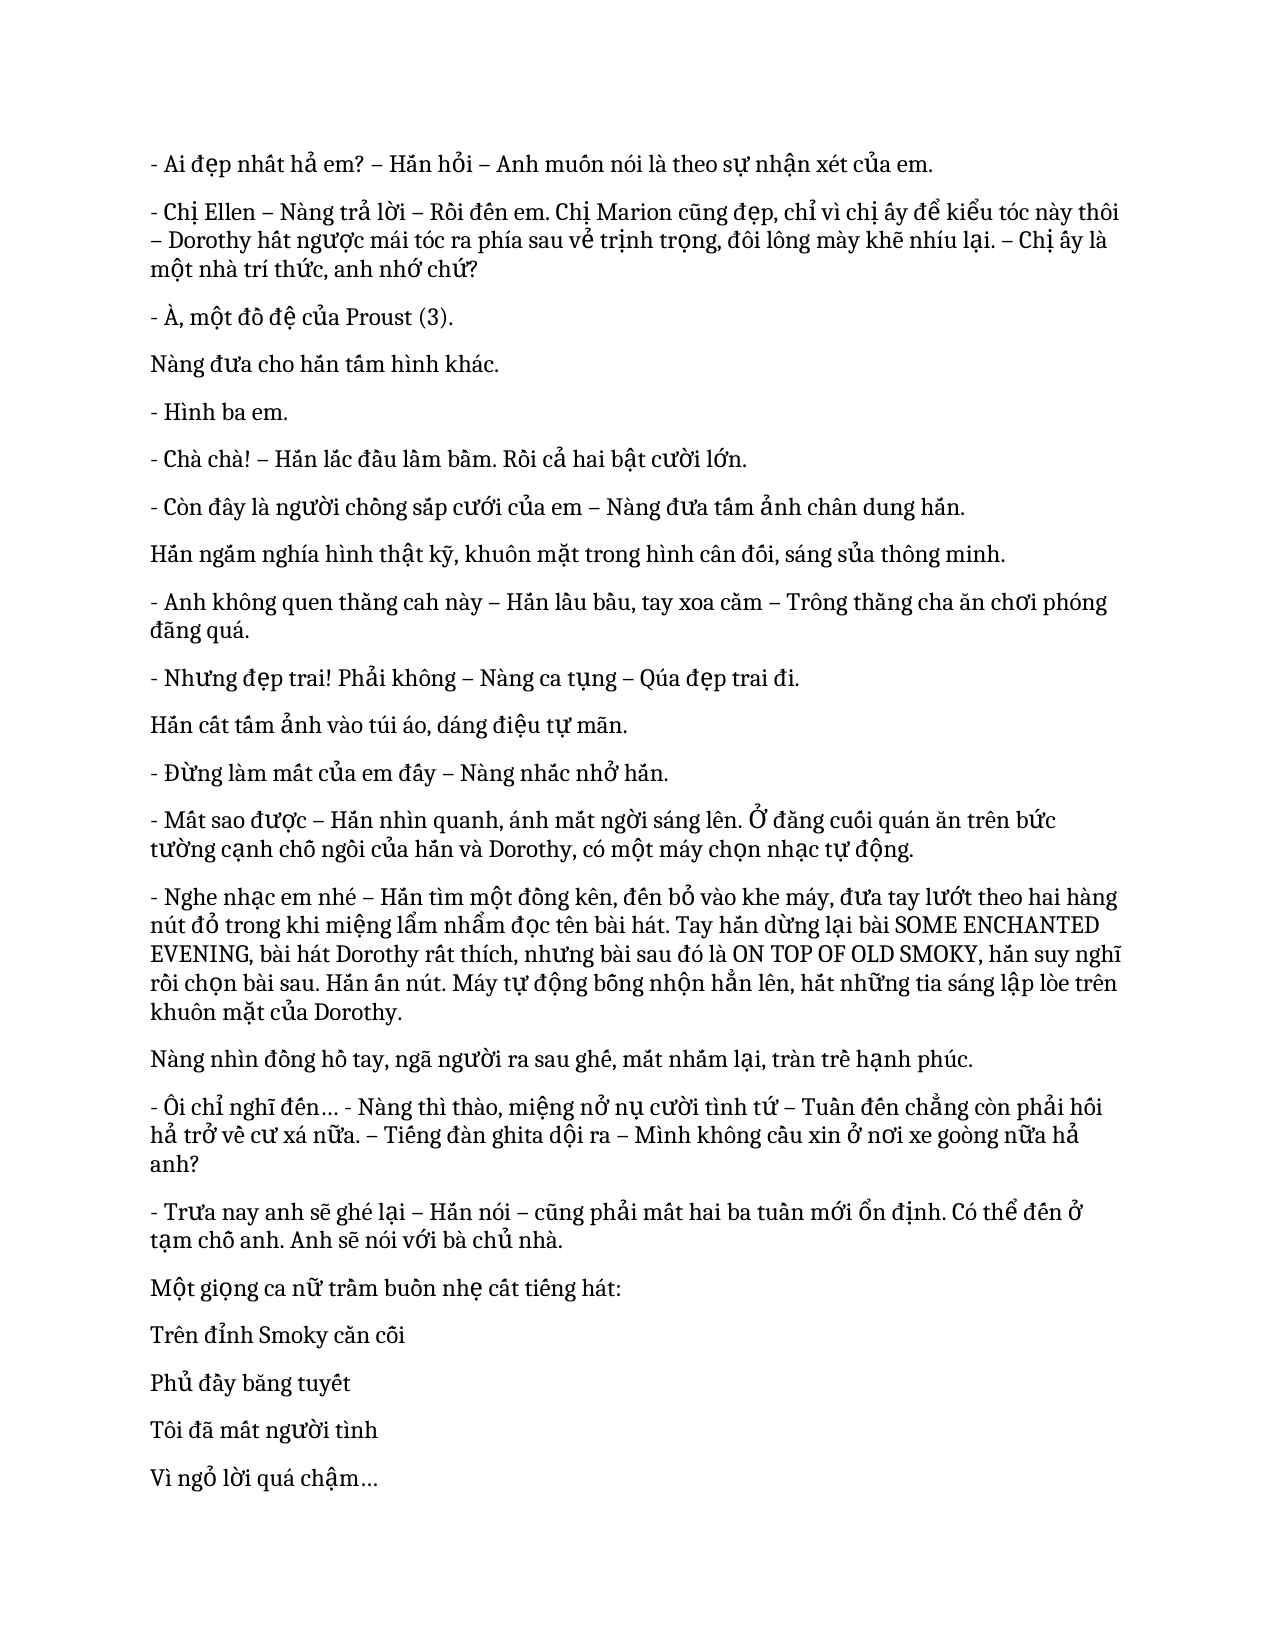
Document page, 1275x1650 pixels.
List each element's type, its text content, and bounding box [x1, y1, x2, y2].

text - Chà chà! – Hắn lắc đầu lầm bầm. Rồi cả hai bật cười lớn. [150, 445, 1125, 474]
text - Chị Ellen – Nàng trả lời – Rồi đến em. Chị Marion cũng đẹp, chỉ vì chị ấy để kiểu tóc này thôi – Dorothy hất ngược mái tóc ra phía sau vẻ trịnh trọng, đôi lông mày khẽ nhíu lại. – Chị ấy là một nhà trí thức, anh nhớ chứ? [150, 197, 1125, 284]
text Hắn ngắm nghía hình thật kỹ, khuôn mặt trong hình cân đối, sáng sủa thông minh. [150, 540, 1125, 569]
text - Mất sao được – Hắn nhìn quanh, ánh mắt ngời sáng lên. Ở đằng cuối quán ăn trên bức tường cạnh chỗ ngồi của hắn và Dorothy, có một máy chọn nhạc tự động. [150, 806, 1125, 864]
text Một giọng ca nữ trầm buồn nhẹ cất tiếng hát: [150, 1274, 1125, 1302]
text - Ôi chỉ nghĩ đến… - Nàng thì thào, miệng nở nụ cười tình tứ – Tuần đến chẳng còn phải hối hả trở về cư xá nữa. – Tiếng đàn ghita dội ra – Mình không cầu xin ở nơi xe goòng nữa hả anh? [150, 1092, 1125, 1179]
text Hắn cất tấm ảnh vào túi áo, dáng điệu tự mãn. [150, 711, 1125, 740]
text - Trưa nay anh sẽ ghé lại – Hắn nói – cũng phải mất hai ba tuần mới ổn định. Có thể đến ở tạm chỗ anh. Anh sẽ nói với bà chủ nhà. [150, 1197, 1125, 1255]
text - Còn đây là người chồng sắp cưới của em – Nàng đưa tấm ảnh chân dung hắn. [150, 492, 1125, 521]
text - Đừng làm mất của em đấy – Nàng nhắc nhở hắn. [150, 759, 1125, 787]
text Phủ đầy băng tuyết [150, 1369, 1125, 1397]
text - Nghe nhạc em nhé – Hắn tìm một đồng kên, đến bỏ vào khe máy, đưa tay lướt theo hai hàng nút đỏ trong khi miệng lẩm nhẩm đọc tên bài hát. Tay hắn dừng lại bài SOME ENCHANTED EVENING, bài hát Dorothy rất thích, nhưng bài sau đó là ON TOP OF OLD SMOKY, hắn suy nghĩ rồi chọn bài sau. Hắn ấn nút. Máy tự động bỗng nhộn hẳn lên, hắt những tia sáng lập lòe trên khuôn mặt của Dorothy. [150, 882, 1125, 1026]
text Vì ngỏ lời quá chậm… [150, 1464, 1125, 1492]
text - Hình ba em. [150, 397, 1125, 426]
text - Ai đẹp nhất hả em? – Hắn hỏi – Anh muốn nói là theo sự nhận xét của em. [150, 150, 1125, 179]
text Trên đỉnh Smoky cằn cỗi [150, 1321, 1125, 1350]
text Nàng nhìn đồng hồ tay, ngã người ra sau ghế, mắt nhắm lại, tràn trề hạnh phúc. [150, 1045, 1125, 1074]
text Nàng đưa cho hắn tấm hình khác. [150, 350, 1125, 379]
text Tôi đã mất người tình [150, 1416, 1125, 1445]
text - Anh không quen thằng cah này – Hắn lầu bầu, tay xoa cằm – Trông thằng cha ăn chơi phóng đãng quá. [150, 587, 1125, 645]
text - À, một đồ đệ của Proust (3). [150, 302, 1125, 331]
text - Nhưng đẹp trai! Phải không – Nàng ca tụng – Qúa đẹp trai đi. [150, 664, 1125, 692]
